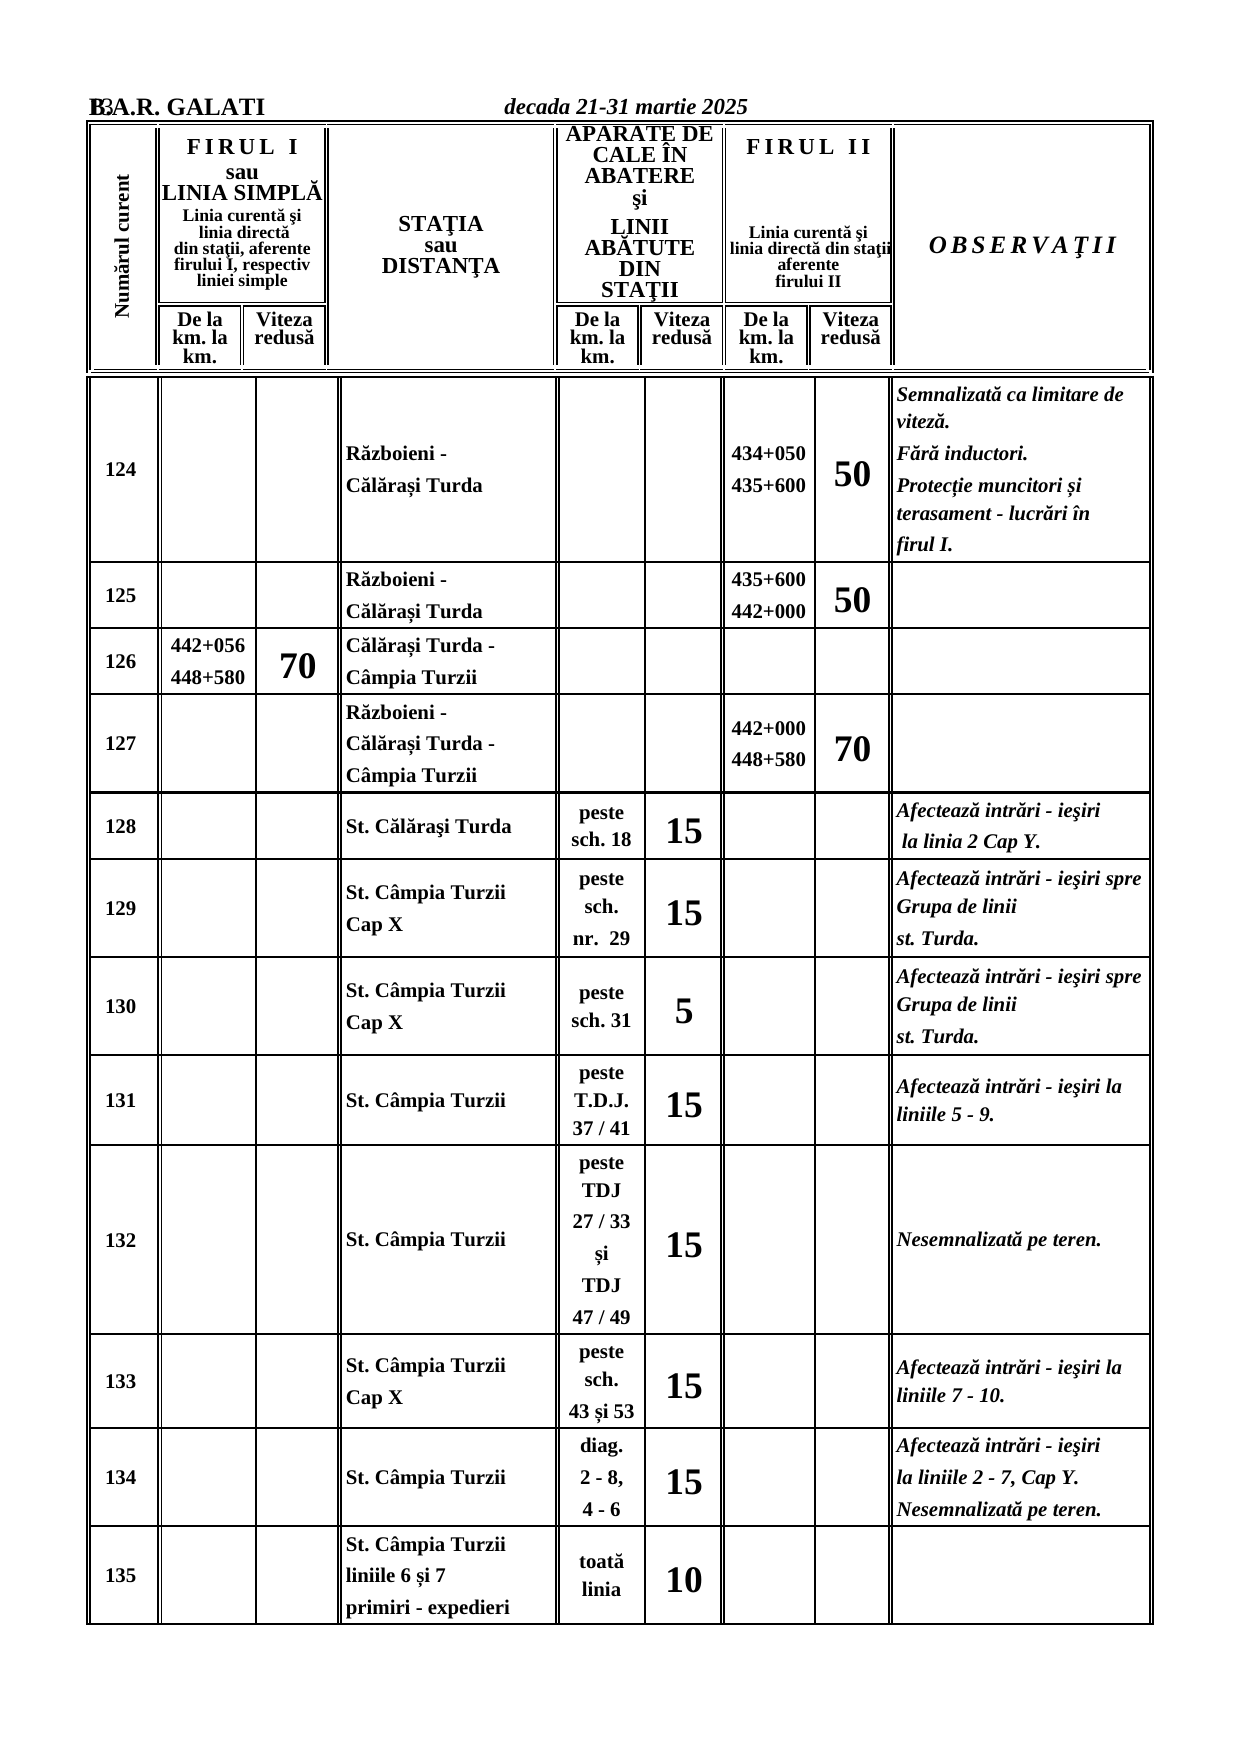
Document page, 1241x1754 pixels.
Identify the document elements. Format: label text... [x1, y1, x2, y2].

table_cell [91, 629, 157, 693]
table_cell [257, 1527, 337, 1623]
table_cell [162, 1335, 255, 1427]
table_cell [91, 1056, 157, 1144]
table_cell St. Câmpia Turzii [342, 1146, 555, 1333]
table_cell [725, 629, 814, 693]
table_cell [162, 1056, 255, 1144]
table_cell Afectează intrări - ieşiri spre Grupa de linii st. Turda. [893, 958, 1149, 1054]
table_cell Semnalizată ca limitare de viteză. Fără inductori. Protecție muncitori și terasament - lucrări în firul I. [893, 378, 1149, 561]
table_cell St. Câmpia Turzii Cap X [342, 860, 555, 956]
table_cell St. Câmpia Turzii [342, 1429, 555, 1525]
table_cell 15 [646, 1429, 720, 1525]
table_cell [162, 794, 255, 858]
table_cell [162, 860, 255, 956]
table_cell Afectează intrări - ieşiri la liniile 5 - 9. [893, 1056, 1149, 1144]
table_cell 15 [646, 1335, 720, 1427]
table_cell 15 [646, 794, 720, 858]
table_cell St. Câmpia Turzii [342, 1056, 555, 1144]
table_cell 10 [646, 1527, 720, 1623]
table_cell [725, 794, 814, 858]
table_cell [725, 958, 814, 1054]
table_cell St. Câmpia Turzii Cap X [342, 958, 555, 1054]
table_cell 442+056 448+580 [162, 629, 255, 693]
table_cell [893, 629, 1149, 693]
table_cell [257, 1146, 337, 1333]
table_cell [257, 695, 337, 791]
table_cell 434+050 435+600 [725, 378, 814, 561]
table_cell [816, 860, 888, 956]
table_cell [646, 695, 720, 791]
table_cell [91, 1429, 157, 1525]
table_cell [162, 695, 255, 791]
table_cell [646, 629, 720, 693]
table_cell Călărași Turda - Câmpia Turzii [342, 629, 555, 693]
table_cell Afectează intrări - ieşiri la linia 2 Cap Y. [893, 794, 1149, 858]
table_cell [257, 1335, 337, 1427]
table_cell [893, 695, 1149, 791]
table_cell Afectează intrări - ieşiri la liniile 7 - 10. [893, 1335, 1149, 1427]
table_cell toată linia [560, 1527, 644, 1623]
table_cell [560, 695, 644, 791]
table_cell [725, 860, 814, 956]
table_cell [162, 1527, 255, 1623]
table_cell peste T.D.J. 37 / 41 [560, 1056, 644, 1144]
table_cell peste sch. 43 și 53 [560, 1335, 644, 1427]
table_cell [91, 1146, 157, 1333]
table_cell [816, 958, 888, 1054]
table_cell [162, 1429, 255, 1525]
table_cell [162, 1146, 255, 1333]
table_cell [893, 563, 1149, 627]
table_cell [725, 1146, 814, 1333]
table_cell [91, 794, 157, 858]
table_cell diag. 2 - 8, 4 - 6 [560, 1429, 644, 1525]
table_cell [257, 378, 337, 561]
table_cell Afectează intrări - ieşiri la liniile 2 - 7, Cap Y. Nesemnalizată pe teren. [893, 1429, 1149, 1525]
table_cell Nesemnalizată pe teren. [893, 1146, 1149, 1333]
table_cell Războieni - Călărași Turda [342, 378, 555, 561]
table_cell [816, 794, 888, 858]
table_cell 50 [816, 378, 888, 561]
table_cell [646, 563, 720, 627]
table_cell [91, 1527, 157, 1623]
table_cell [91, 695, 157, 791]
table_cell [816, 1429, 888, 1525]
table_cell 50 [816, 563, 888, 627]
table_cell [725, 1527, 814, 1623]
table_cell [560, 378, 644, 561]
table_cell Războieni - Călărași Turda [342, 563, 555, 627]
table_cell [257, 1056, 337, 1144]
table_cell 5 [646, 958, 720, 1054]
table_cell 15 [646, 1146, 720, 1333]
table_cell [560, 563, 644, 627]
table_cell 15 [646, 1056, 720, 1144]
table_cell [725, 1429, 814, 1525]
table_cell [257, 794, 337, 858]
table_cell [816, 1527, 888, 1623]
table_cell Afectează intrări - ieşiri spre Grupa de linii st. Turda. [893, 860, 1149, 956]
table_cell [257, 563, 337, 627]
table_cell [816, 1335, 888, 1427]
table_cell St. Câmpia Turzii Cap X [342, 1335, 555, 1427]
table_cell [257, 860, 337, 956]
table_cell 70 [257, 629, 337, 693]
table_cell [162, 378, 255, 561]
table_cell [560, 629, 644, 693]
table_cell Războieni - Călărași Turda - Câmpia Turzii [342, 695, 555, 791]
table_cell [816, 629, 888, 693]
table_cell [91, 378, 157, 561]
table_cell [646, 378, 720, 561]
table_cell [91, 1335, 157, 1427]
table_cell peste sch. 18 [560, 794, 644, 858]
table_cell 15 [646, 860, 720, 956]
table_cell [725, 1335, 814, 1427]
table_cell [91, 860, 157, 956]
table_cell peste sch. nr. 29 [560, 860, 644, 956]
table_cell [725, 1056, 814, 1144]
table_cell [816, 1146, 888, 1333]
table_cell peste TDJ 27 / 33 și TDJ 47 / 49 [560, 1146, 644, 1333]
table_cell [162, 958, 255, 1054]
table_cell St. Câmpia Turzii liniile 6 și 7 primiri - expedieri [342, 1527, 555, 1623]
table_cell [257, 958, 337, 1054]
table_cell 442+000 448+580 [725, 695, 814, 791]
table_cell peste sch. 31 [560, 958, 644, 1054]
table_cell [816, 1056, 888, 1144]
table_cell [162, 563, 255, 627]
table_cell 70 [816, 695, 888, 791]
table_cell [893, 1527, 1149, 1623]
table_cell [91, 958, 157, 1054]
table_cell St. Călăraşi Turda [342, 794, 555, 858]
table_cell [257, 1429, 337, 1525]
table_cell 435+600 442+000 [725, 563, 814, 627]
table_cell [91, 563, 157, 627]
